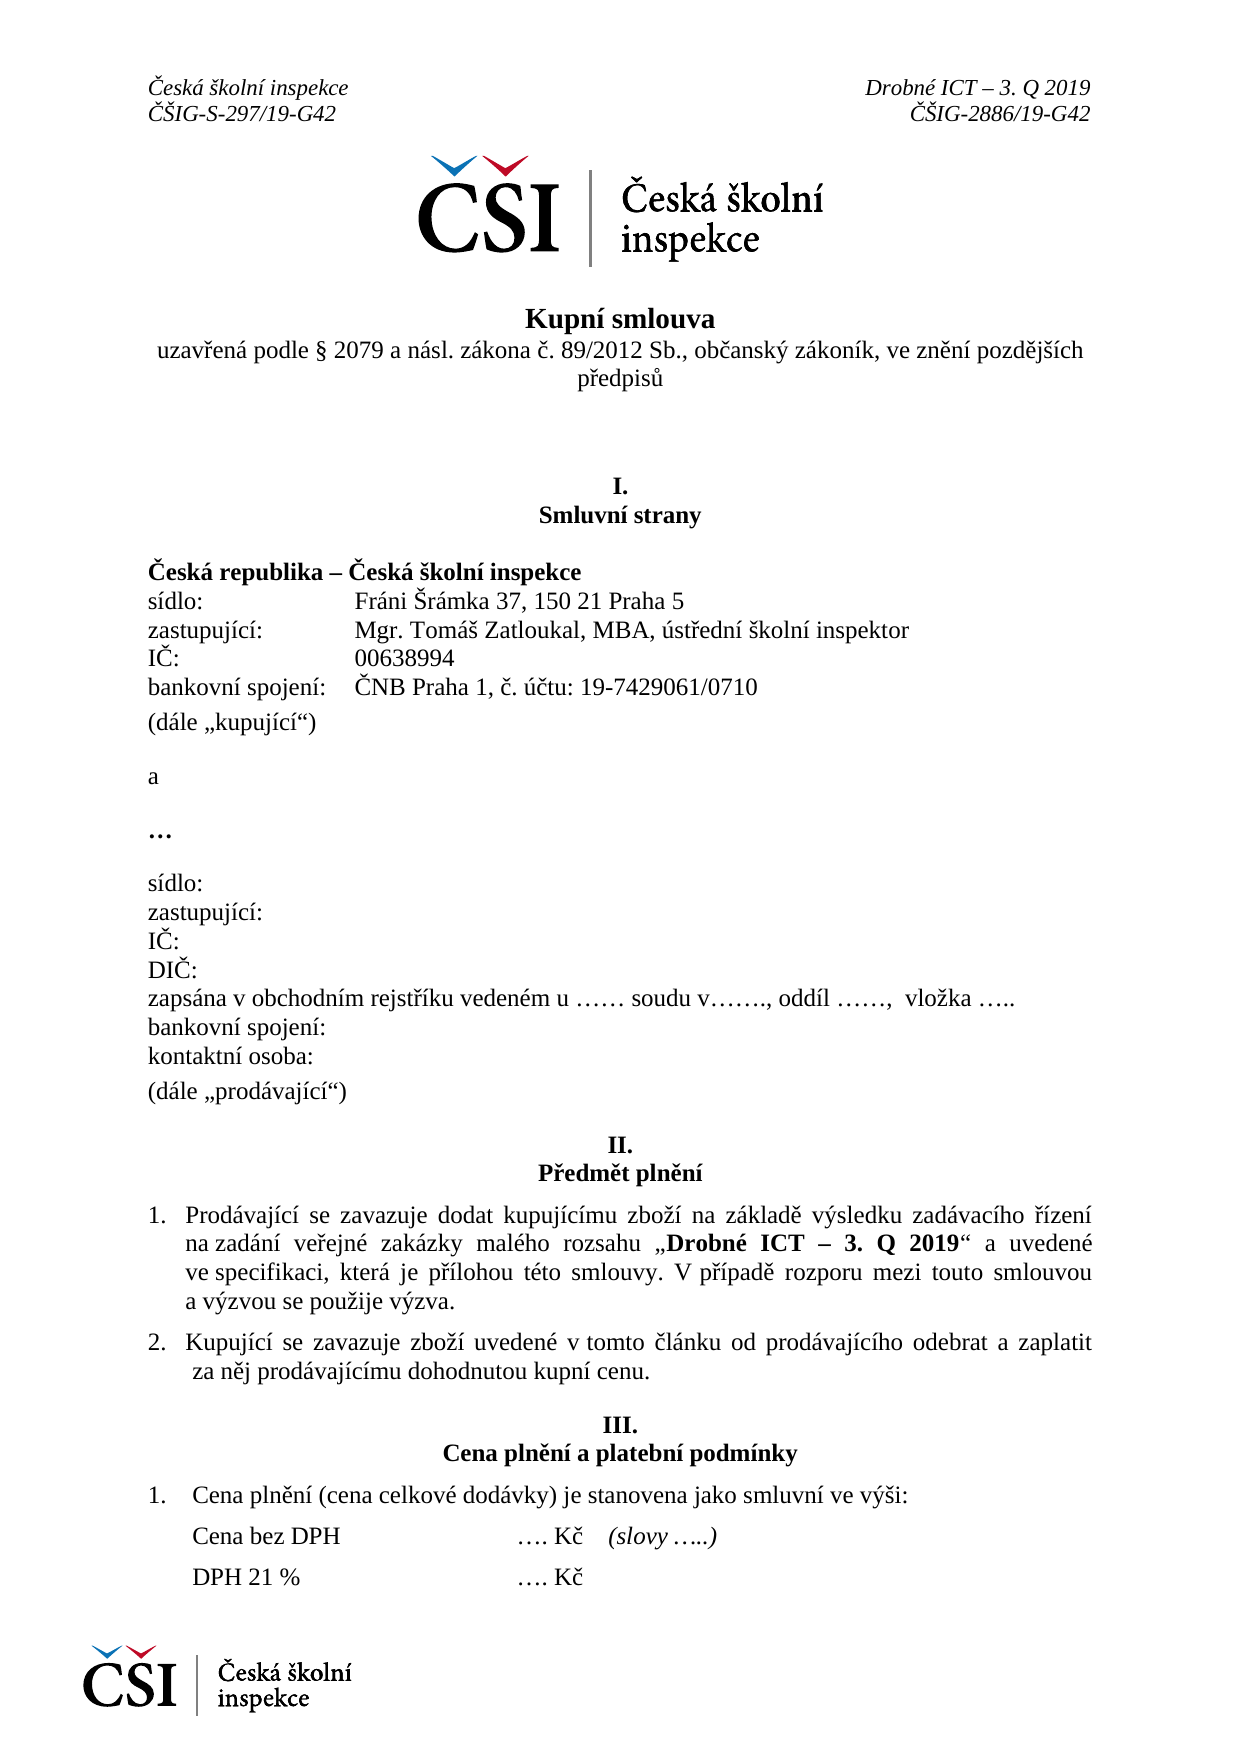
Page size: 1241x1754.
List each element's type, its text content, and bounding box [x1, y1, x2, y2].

text zastupující: [148, 897, 1093, 926]
text (dále „kupující“) [148, 707, 1093, 736]
text IČ: 00638994 [148, 643, 1093, 672]
text zastupující: Mgr. Tomáš Zatloukal, MBA, ústřední školní inspektor [148, 615, 1093, 643]
list Kupující se zavazuje zboží uvedené v tomto článku od prodávajícího odebrat a zaplatit za něj prodávajícímu dohodnutou kupní cenu. [148, 1327, 1093, 1385]
text bankovní spojení: ČNB Praha 1, č. účtu: 19-7429061/0710 [148, 672, 1093, 701]
text DPH 21 % …. Kč [192, 1562, 1093, 1591]
text a [148, 761, 1093, 790]
text Česká republika – Česká školní inspekce [148, 557, 1093, 586]
text sídlo: [148, 868, 1093, 897]
text DIČ: [148, 955, 1093, 983]
text uzavřená podle § 2079 a násl. zákona č. 89/2012 Sb., občanský zákoník, ve znění pozdějších předpisů [148, 335, 1093, 392]
text (dále „prodávající“) [148, 1076, 1093, 1105]
text kontaktní osoba: [148, 1041, 1093, 1070]
text zapsána v obchodním rejstříku vedeném u …… soudu v……., oddíl ……, vložka ….. [148, 983, 1093, 1012]
text bankovní spojení: [148, 1012, 1093, 1041]
text Kupní smlouva [148, 301, 1093, 335]
text I. Smluvní strany [148, 471, 1093, 528]
text II. Předmět plnění [148, 1130, 1093, 1187]
text III. Cena plnění a platební podmínky [148, 1410, 1093, 1467]
list Cena plnění (cena celkové dodávky) je stanovena jako smluvní ve výši: [148, 1480, 1093, 1508]
text sídlo: Fráni Šrámka 37, 150 21 Praha 5 [148, 586, 1093, 615]
text Cena bez DPH …. Kč (slovy …..) [192, 1521, 1093, 1550]
list Prodávající se zavazuje dodat kupujícímu zboží na základě výsledku zadávacího řízení na zadání veřejné zakázky malého rozsahu „Drobné ICT – 3. Q 2019“ a uvedené ve specifikaci, která je přílohou této smlouvy. V případě rozporu mezi touto smlouvou a výzvou se použije výzva. [148, 1200, 1093, 1315]
text … [148, 815, 1093, 843]
text IČ: [148, 926, 1093, 955]
